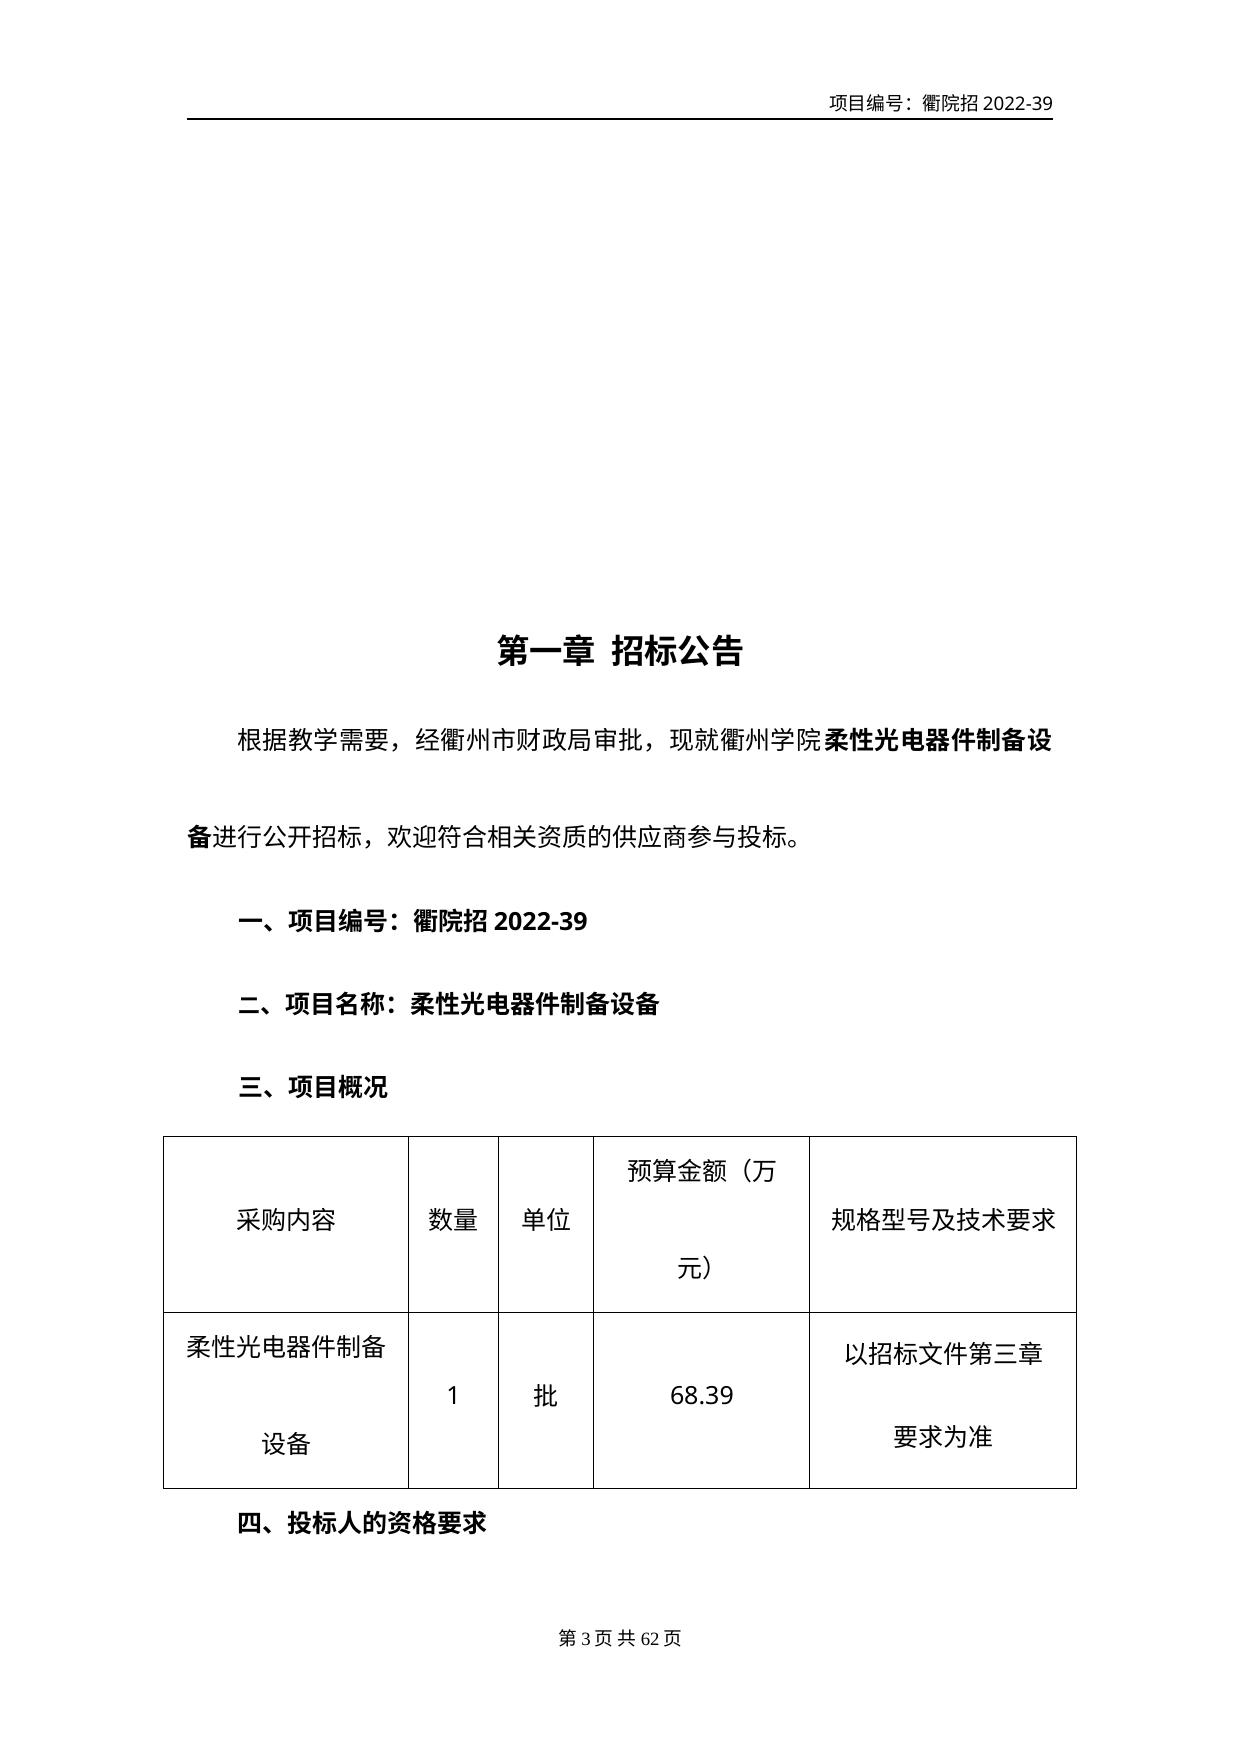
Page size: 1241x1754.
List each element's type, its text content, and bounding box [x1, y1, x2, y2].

table_cell 柔性光电器件制备设备 [164, 1313, 408, 1488]
text 三、项目概况 [187, 1053, 1053, 1118]
table_header 采购内容 [164, 1137, 408, 1312]
text 二、项目名称：柔性光电器件制备设备 [187, 970, 1053, 1035]
table_header 预算金额（万元） [594, 1137, 809, 1312]
text 第一章 招标公告 [187, 617, 1053, 682]
text 四、投标人的资格要求 [187, 1489, 1053, 1554]
table_cell 以招标文件第三章 要求为准 [810, 1313, 1076, 1488]
table_cell 1 [409, 1313, 498, 1488]
table_header 数量 [409, 1137, 498, 1312]
table_header 单位 [499, 1137, 593, 1312]
text 根据教学需要，经衢州市财政局审批，现就衢州学院柔性光电器件制备设备进行公开招标，欢迎符合相关资质的供应商参与投标。 [187, 706, 1053, 868]
table_header 规格型号及技术要求 [810, 1137, 1076, 1312]
table_cell 批 [499, 1313, 593, 1488]
table_cell 68.39 [594, 1313, 809, 1488]
text 一、项目编号：衢院招2022-39 [187, 887, 1053, 952]
